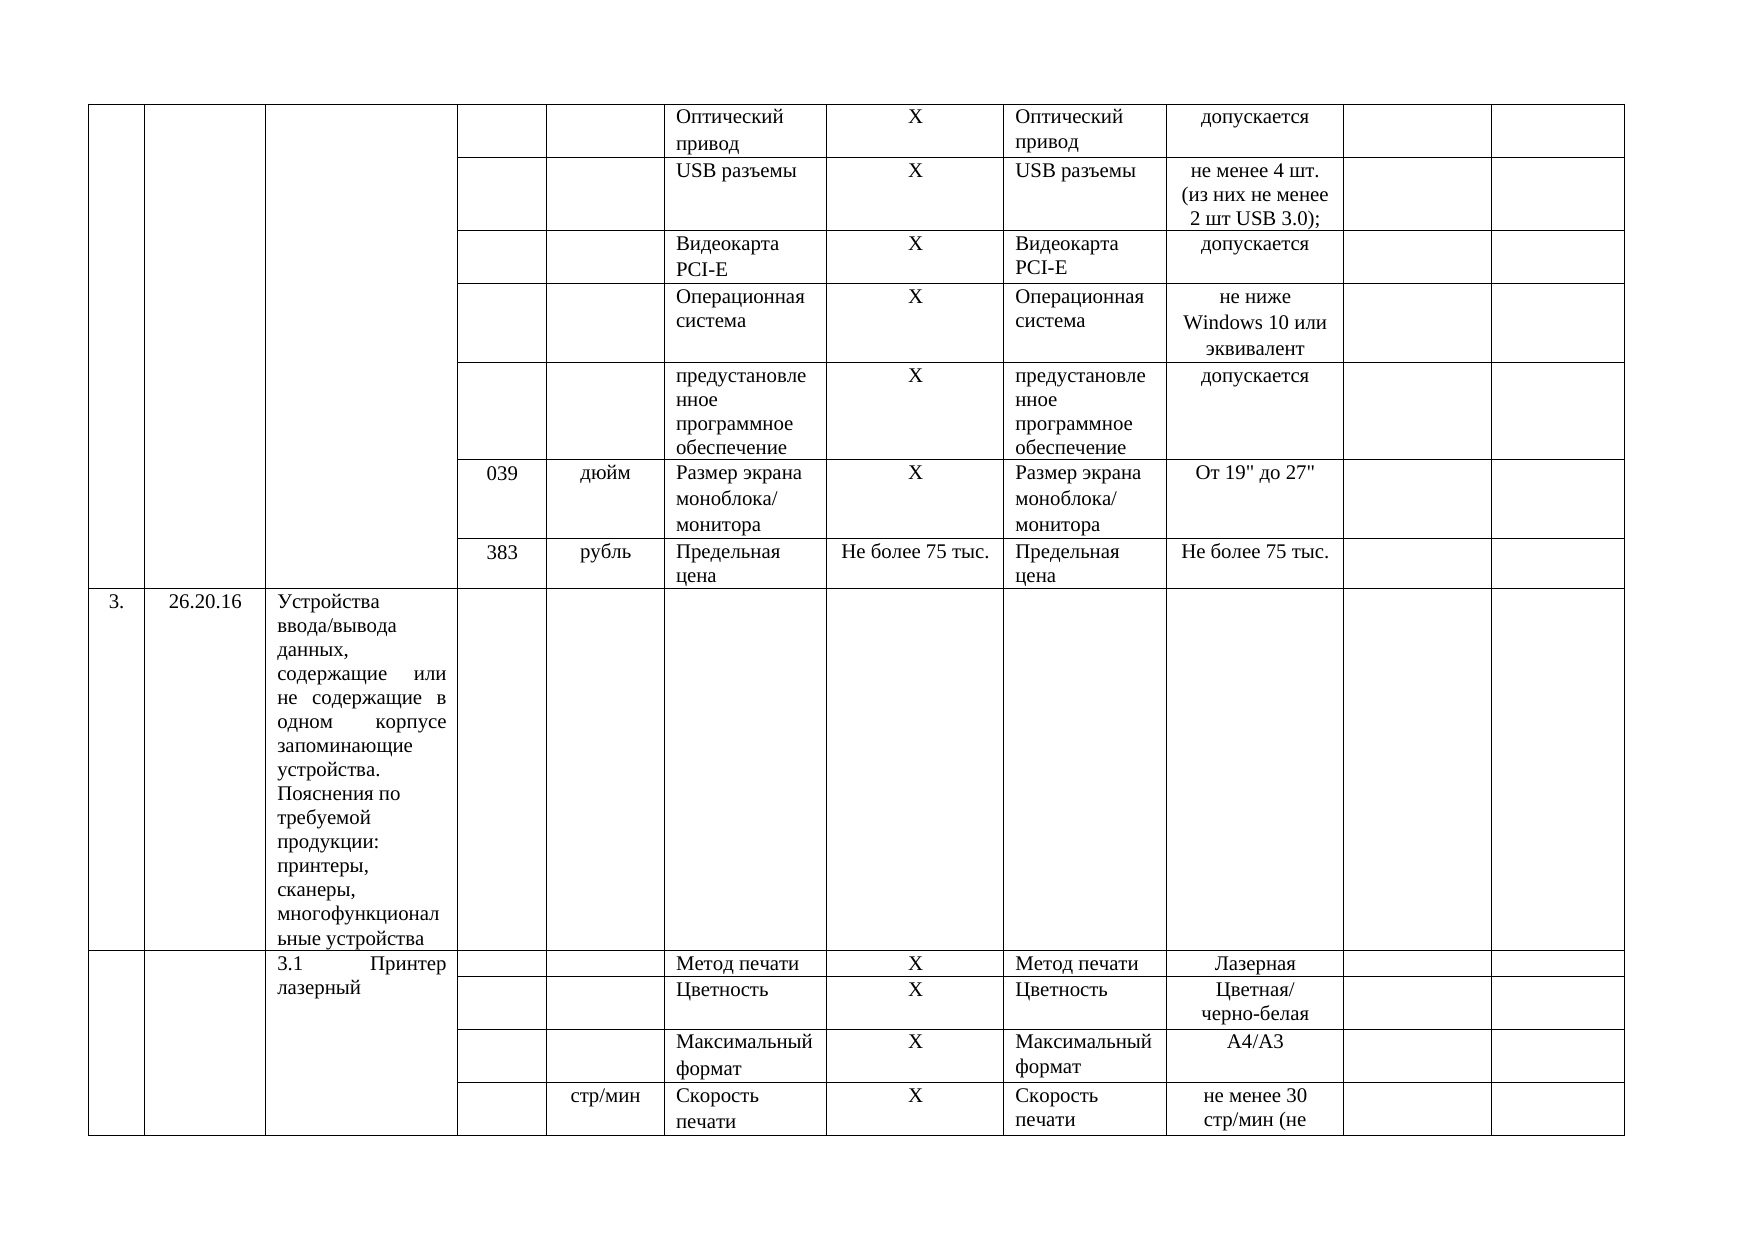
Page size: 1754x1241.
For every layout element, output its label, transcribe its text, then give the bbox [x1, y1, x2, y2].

table_cell допускается [1167, 231, 1343, 283]
table_cell Максимальный формат [665, 1030, 826, 1082]
table_cell [1344, 284, 1491, 362]
table_cell стр/мин [547, 1083, 664, 1135]
table_cell 26.20.16 [145, 589, 265, 949]
table_cell Оптический привод [1004, 105, 1166, 157]
table_cell Операционная система [1004, 284, 1166, 362]
table_cell [547, 589, 664, 949]
table_cell Скорость печати [1004, 1083, 1166, 1135]
table_cell предустановленное программное обеспечение [665, 363, 826, 459]
table_cell [547, 363, 664, 459]
table_cell [665, 589, 826, 949]
table_cell [1344, 1083, 1491, 1135]
table_cell Х [827, 284, 1003, 362]
table_cell Предельная цена [1004, 539, 1166, 587]
table_cell Цветность [665, 977, 826, 1028]
table_cell Цветность [1004, 977, 1166, 1028]
table_cell [547, 231, 664, 283]
table_cell Х [827, 363, 1003, 459]
table_cell 039 [458, 460, 546, 538]
table_cell [1344, 363, 1491, 459]
table_cell USB разъемы [1004, 158, 1166, 230]
table_cell Цветная/ черно-белая [1167, 977, 1343, 1028]
table_cell Размер экрана моноблока/ монитора [665, 460, 826, 538]
table_cell [458, 589, 546, 949]
table_cell не ниже Windows 10 или эквивалент [1167, 284, 1343, 362]
table_cell [1167, 589, 1343, 949]
table_cell [1492, 589, 1624, 949]
table_cell [458, 1030, 546, 1082]
table_cell [1004, 589, 1166, 949]
table_cell [458, 105, 546, 157]
table_cell Х [827, 231, 1003, 283]
table_cell [1344, 589, 1491, 949]
table_cell [458, 1083, 546, 1135]
table_cell Метод печати [1004, 951, 1166, 976]
table_cell Х [827, 1083, 1003, 1135]
table_cell [1344, 460, 1491, 538]
table_cell [547, 1030, 664, 1082]
table_cell [1492, 1030, 1624, 1082]
table_cell 3.1 Принтер лазерный [266, 951, 457, 1135]
table_cell Х [827, 1030, 1003, 1082]
table_cell [145, 951, 265, 1135]
table_cell [547, 105, 664, 157]
table_cell [1492, 231, 1624, 283]
table_cell [1492, 539, 1624, 587]
table_cell [827, 589, 1003, 949]
table_cell Х [827, 105, 1003, 157]
table_cell [1492, 105, 1624, 157]
table_cell [458, 231, 546, 283]
table_cell Скорость печати [665, 1083, 826, 1135]
table_cell Предельная цена [665, 539, 826, 587]
table_cell Устройства ввода/вывода данных, содержащие или не содержащие в одном корпусе запоминающие устройства. Пояснения по требуемой продукции: принтеры, сканеры, многофункциональные устройства [266, 589, 457, 949]
table_cell [1492, 284, 1624, 362]
table_cell [1344, 105, 1491, 157]
table_cell не менее 4 шт. (из них не менее 2 шт USB 3.0); [1167, 158, 1343, 230]
table_cell [1492, 951, 1624, 976]
table_cell [458, 158, 546, 230]
table_cell Видеокарта PCI-E [1004, 231, 1166, 283]
table_cell От 19" до 27" [1167, 460, 1343, 538]
table_cell [1344, 539, 1491, 587]
table_cell Х [827, 951, 1003, 976]
table_cell Размер экрана моноблока/ монитора [1004, 460, 1166, 538]
table_cell [547, 284, 664, 362]
table_cell [547, 158, 664, 230]
table_cell [1344, 1030, 1491, 1082]
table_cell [1167, 1083, 1343, 1135]
table_cell [458, 951, 546, 976]
table_cell [89, 951, 144, 1135]
table_cell Операционная система [665, 284, 826, 362]
table_cell рубль [547, 539, 664, 587]
table_cell Не более 75 тыс. [827, 539, 1003, 587]
table_cell Лазерная [1167, 951, 1343, 976]
table_cell USB разъемы [665, 158, 826, 230]
table_cell [1344, 158, 1491, 230]
table_cell [458, 284, 546, 362]
table_cell Максимальный формат [1004, 1030, 1166, 1082]
table_cell Х [827, 158, 1003, 230]
table_cell [1492, 158, 1624, 230]
table_cell предустановленное программное обеспечение [1004, 363, 1166, 459]
table_cell 383 [458, 539, 546, 587]
table_cell [458, 977, 546, 1028]
table_cell Х [827, 977, 1003, 1028]
table_cell [1344, 977, 1491, 1028]
table_cell 3. [89, 589, 144, 949]
table_cell A4/А3 [1167, 1030, 1343, 1082]
table_cell [1492, 977, 1624, 1028]
table_cell [1344, 951, 1491, 976]
table_cell [1492, 363, 1624, 459]
table_cell Метод печати [665, 951, 826, 976]
table_cell Не более 75 тыс. [1167, 539, 1343, 587]
table_cell [1492, 460, 1624, 538]
table_cell [458, 363, 546, 459]
table_cell дюйм [547, 460, 664, 538]
table_cell [1492, 1083, 1624, 1135]
table_cell допускается [1167, 363, 1343, 459]
table_cell [547, 977, 664, 1028]
table_cell Видеокарта PCI-E [665, 231, 826, 283]
table_cell допускается [1167, 105, 1343, 157]
table_cell Х [827, 460, 1003, 538]
table_cell [547, 951, 664, 976]
table_cell [1344, 231, 1491, 283]
table_cell Оптический привод [665, 105, 826, 157]
